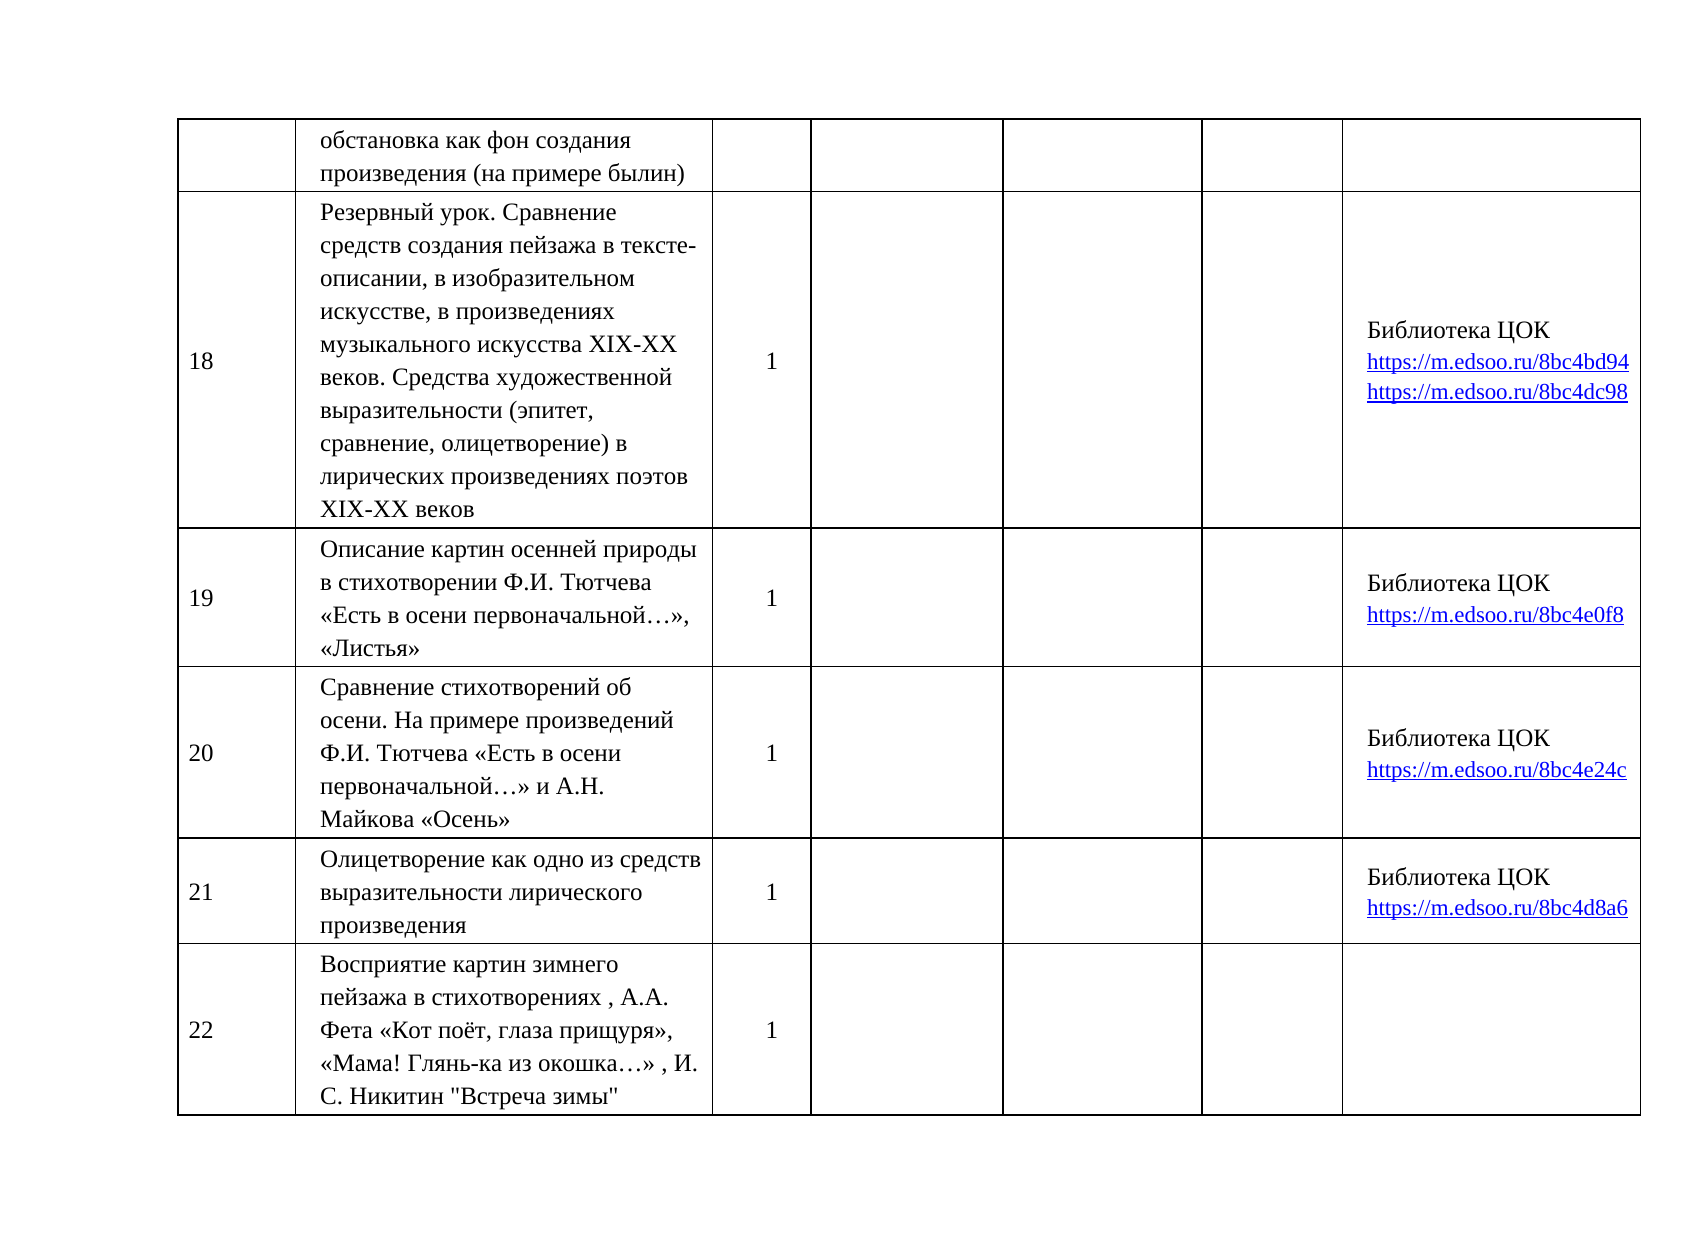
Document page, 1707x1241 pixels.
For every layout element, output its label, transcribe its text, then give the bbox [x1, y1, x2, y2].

table_cell [1203, 944, 1342, 1114]
table_cell [812, 120, 1002, 191]
table_cell 1 [713, 192, 810, 527]
table_cell 1 [713, 529, 810, 666]
table_cell [812, 667, 1002, 837]
table_cell Библиотека ЦОК https://m.edsoo.ru/8bc4e0f8 [1343, 529, 1640, 666]
table_cell Резервный урок. Сравнение средств создания пейзажа в тексте-описании, в изобразительном искусстве, в произведениях музыкального искусства XIX-XX веков. Средства художественной выразительности (эпитет, сравнение, олицетворение) в лирических произведениях поэтов XIX-XX веков [296, 192, 712, 527]
table_cell 19 [179, 529, 295, 666]
table_cell 21 [179, 839, 295, 942]
table_cell 22 [179, 944, 295, 1114]
table_cell Восприятие картин зимнего пейзажа в стихотворениях , А.А. Фета «Кот поёт, глаза прищуря», «Мама! Глянь-ка из окошка…» , И. С. Никитин "Встреча зимы" [296, 944, 712, 1114]
table_cell [1004, 944, 1201, 1114]
table_cell [1203, 192, 1342, 527]
table_cell 18 [179, 192, 295, 527]
table_cell Библиотека ЦОК https://m.edsoo.ru/8bc4e24c [1343, 667, 1640, 837]
table_cell [812, 529, 1002, 666]
table_cell [1343, 944, 1640, 1114]
table_cell 1 [713, 667, 810, 837]
table_cell Олицетворение как одно из средств выразительности лирического произведения [296, 839, 712, 942]
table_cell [296, 120, 712, 191]
table_cell [812, 944, 1002, 1114]
table_cell [1004, 529, 1201, 666]
table_cell Описание картин осенней природы в стихотворении Ф.И. Тютчева «Есть в осени первоначальной…», «Листья» [296, 529, 712, 666]
table_cell Библиотека ЦОК https://m.edsoo.ru/8bc4bd94 https://m.edsoo.ru/8bc4dc98 [1343, 192, 1640, 527]
table_cell [812, 839, 1002, 942]
table_cell 1 [713, 944, 810, 1114]
table_cell [1203, 839, 1342, 942]
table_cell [1343, 120, 1640, 191]
table_cell 1 [713, 839, 810, 942]
table_cell [812, 192, 1002, 527]
table_cell 20 [179, 667, 295, 837]
table_cell [1203, 120, 1342, 191]
table_cell Библиотека ЦОК https://m.edsoo.ru/8bc4d8a6 [1343, 839, 1640, 942]
table_cell [1203, 667, 1342, 837]
table_cell 1 [713, 120, 810, 191]
table_cell 17 [179, 120, 295, 191]
table_cell [1004, 839, 1201, 942]
table_cell [1004, 120, 1201, 191]
table_cell [1004, 667, 1201, 837]
table_cell [1004, 192, 1201, 527]
table_cell Сравнение стихотворений об осени. На примере произведений Ф.И. Тютчева «Есть в осени первоначальной…» и А.Н. Майкова «Осень» [296, 667, 712, 837]
table_cell [1203, 529, 1342, 666]
